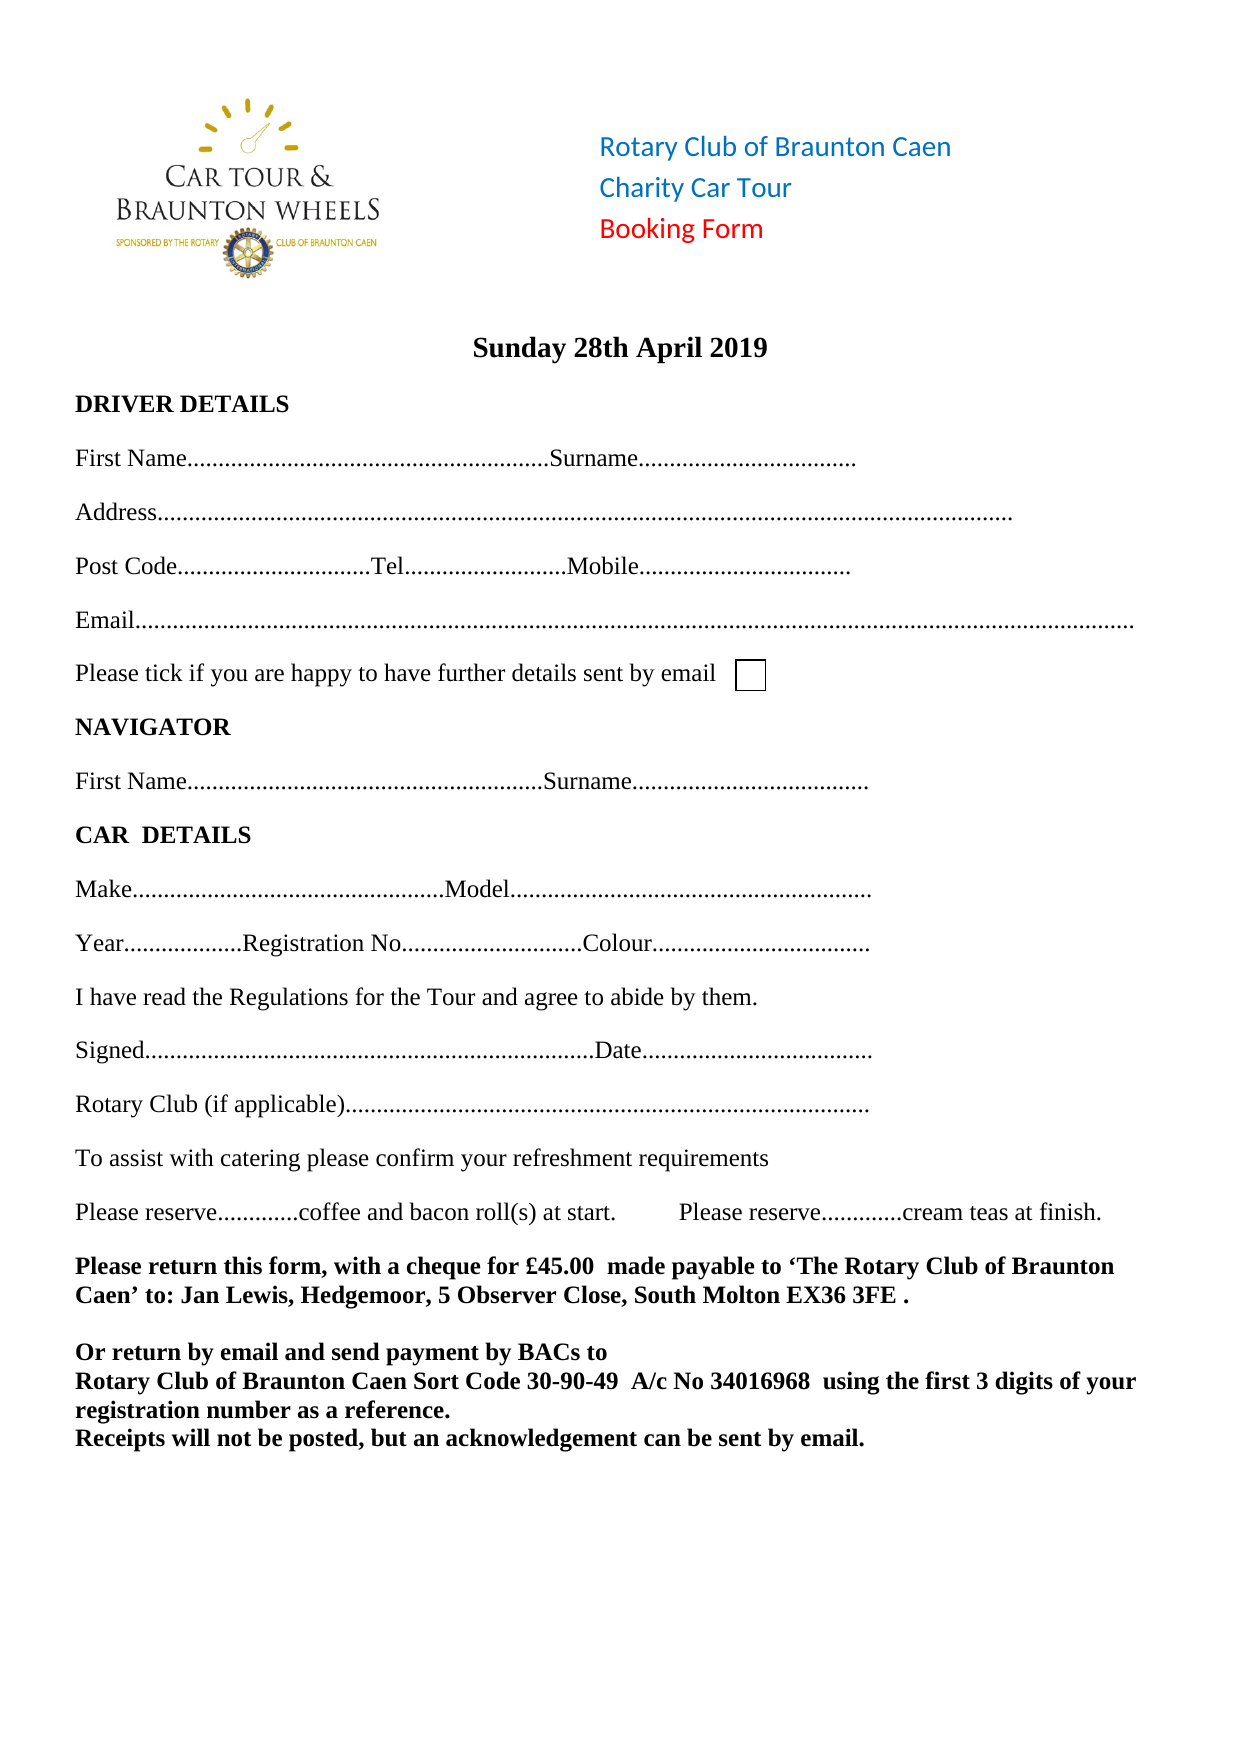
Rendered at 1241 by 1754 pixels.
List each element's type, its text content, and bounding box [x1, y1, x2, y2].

text First Name.........................................................Surname...................................... [75, 766, 1165, 795]
text Rotary Club of Braunton Caen Sort Code 30-90-49 A/c No 34016968 using the first 3 digits of your registration number as a reference. [75, 1366, 1165, 1423]
text I have read the Regulations for the Tour and agree to abide by them. [75, 982, 1165, 1010]
text Make..................................................Model.......................................................... [75, 874, 1165, 903]
text Email................................................................................................................................................................ [75, 605, 1165, 633]
text CAR DETAILS [75, 820, 1165, 849]
text To assist with catering please confirm your refreshment requirements [75, 1143, 1165, 1172]
text Address......................................................................................................................................... [75, 497, 1165, 526]
text Sunday 28th April 2019 [75, 330, 1165, 363]
text NAVIGATOR [75, 712, 1165, 741]
text Receipts will not be posted, but an acknowledgement can be sent by email. [75, 1423, 1165, 1452]
text Rotary Club (if applicable).................................................................................... [75, 1089, 1165, 1118]
text Please tick if you are happy to have further details sent by email [75, 658, 1165, 687]
text Or return by email and send payment by BACs to [75, 1337, 1165, 1366]
text DRIVER DETAILS [75, 389, 1165, 418]
picture [75, 75, 419, 305]
text Signed........................................................................Date..................................... [75, 1036, 1165, 1064]
text Please return this form, with a cheque for £45.00 made payable to ‘The Rotary Club of Braunton Caen’ to: Jan Lewis, Hedgemoor, 5 Observer Close, South Molton EX36 3FE . [75, 1251, 1165, 1308]
text Post Code...............................Tel..........................Mobile.................................. [75, 551, 1165, 579]
text Please reserve.............coffee and bacon roll(s) at start. Please reserve.............cream teas at finish. [75, 1197, 1165, 1226]
text First Name..........................................................Surname................................... [75, 443, 1165, 472]
text Year...................Registration No.............................Colour................................... [75, 928, 1165, 957]
